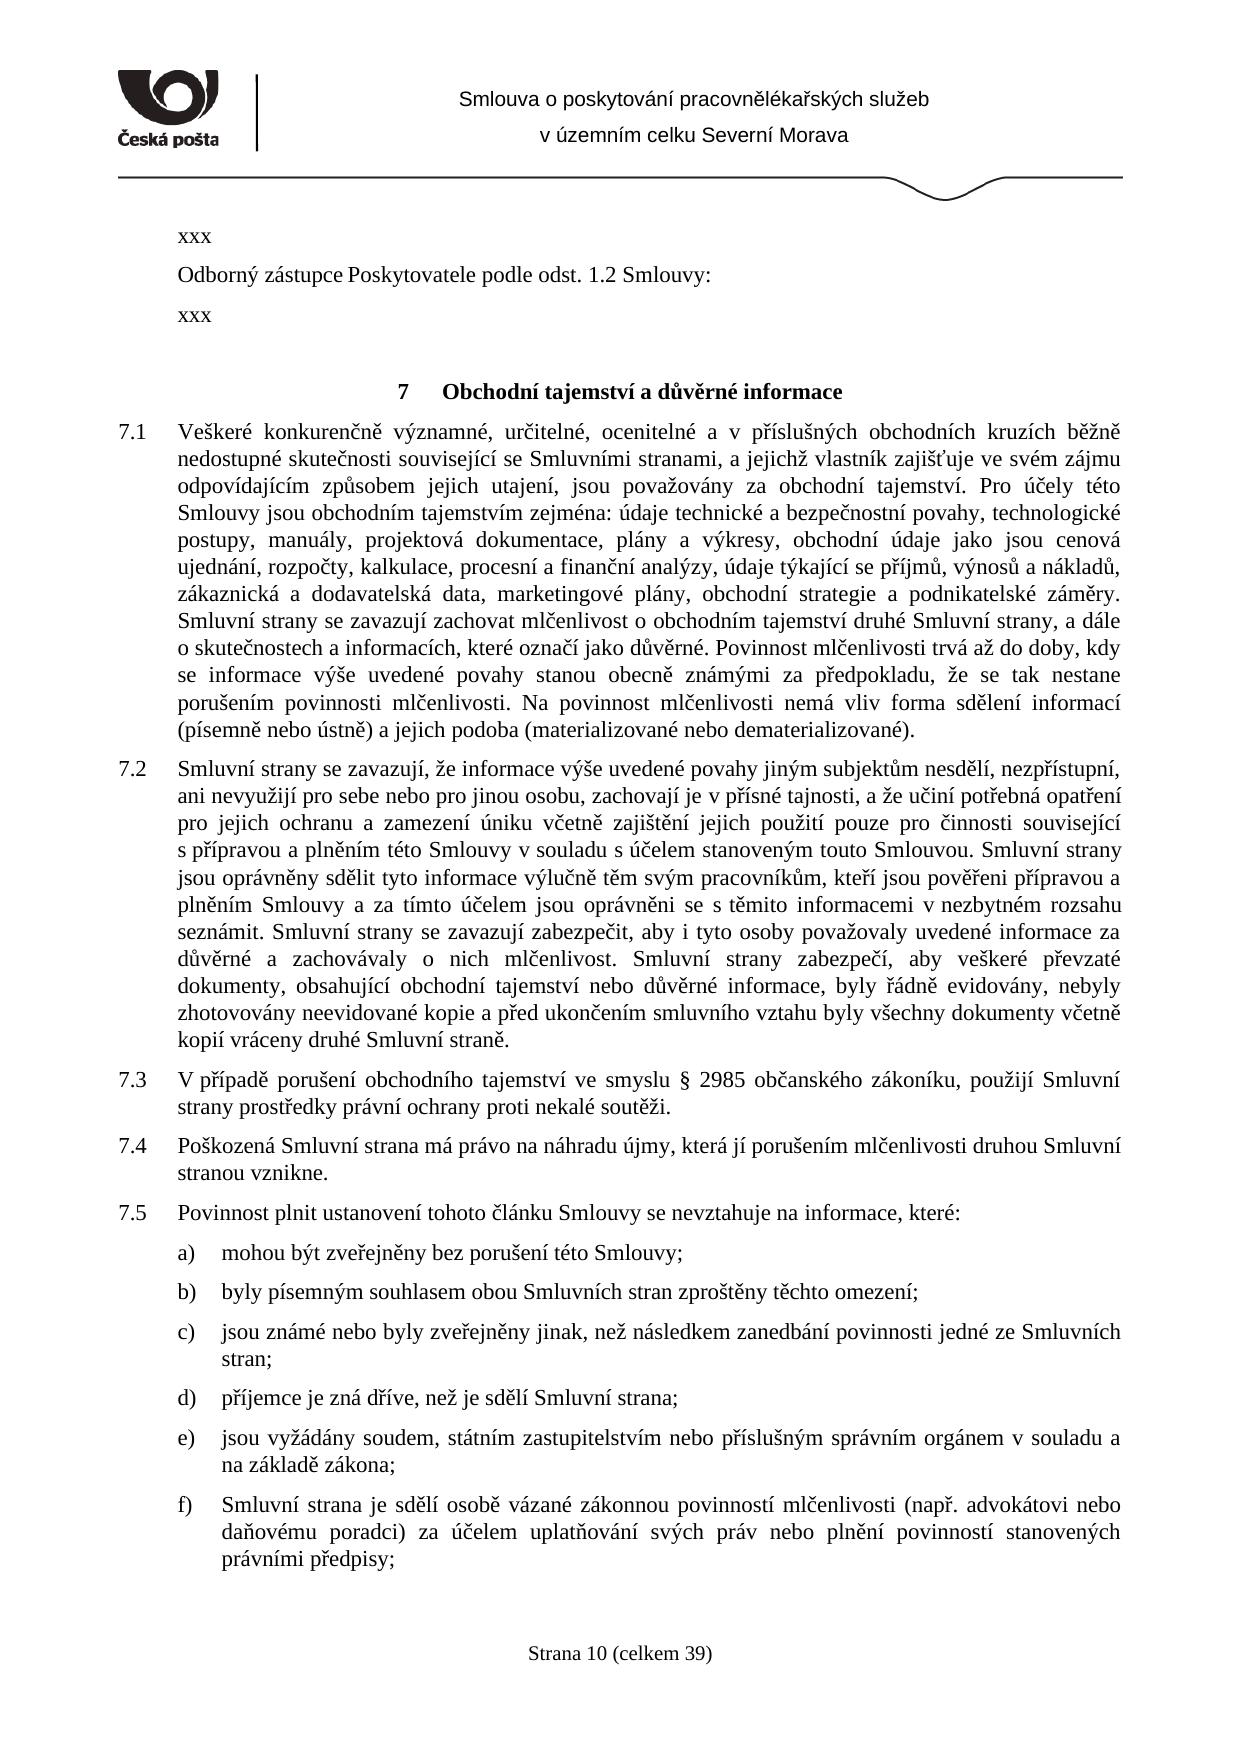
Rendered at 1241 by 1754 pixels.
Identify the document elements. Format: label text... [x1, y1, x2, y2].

text Veškeré konkurenčně významné, určitelné, ocenitelné a v příslušných obchodních kruzích běžně nedostupné skutečnosti související se Smluvními stranami, a jejichž vlastník zajišťuje ve svém zájmu odpovídajícím způsobem jejich utajení, jsou považovány za obchodní tajemství. Pro účely této Smlouvy jsou obchodním tajemstvím zejména: údaje technické a bezpečnostní povahy, technologické postupy, manuály, projektová dokumentace, plány a výkresy, obchodní údaje jako jsou cenová ujednání, rozpočty, kalkulace, procesní a finanční analýzy, údaje týkající se příjmů, výnosů a nákladů, zákaznická a dodavatelská data, marketingové plány, obchodní strategie a podnikatelské záměry. Smluvní strany se zavazují zachovat mlčenlivost o obchodním tajemství druhé Smluvní strany, a dále o skutečnostech a informacích, které označí jako důvěrné. Povinnost mlčenlivosti trvá až do doby, kdy se informace výše uvedené povahy stanou obecně známými za předpokladu, že se tak nestane porušením povinnosti mlčenlivosti. Na povinnost mlčenlivosti nemá vliv forma sdělení informací (písemně nebo ústně) a jejich podoba (materializované nebo dematerializované). [118, 417, 1122, 742]
text byly písemným souhlasem obou Smluvních stran zproštěny těchto omezení; [177, 1278, 1122, 1305]
text xxx [177, 301, 1122, 328]
text Smluvní strana je sdělí osobě vázané zákonnou povinností mlčenlivosti (např. advokátovi nebo daňovému poradci) za účelem uplatňování svých práv nebo plnění povinností stanovených právními předpisy; [177, 1490, 1122, 1572]
text jsou vyžádány soudem, státním zastupitelstvím nebo příslušným správním orgánem v souladu a na základě zákona; [177, 1424, 1122, 1478]
text Smluvní strany se zavazují, že informace výše uvedené povahy jiným subjektům nesdělí, nezpřístupní, ani nevyužijí pro sebe nebo pro jinou osobu, zachovají je v přísné tajnosti, a že učiní potřebná opatření pro jejich ochranu a zamezení úniku včetně zajištění jejich použití pouze pro činnosti související s přípravou a plněním této Smlouvy v souladu s účelem stanoveným touto Smlouvou. Smluvní strany jsou oprávněny sdělit tyto informace výlučně těm svým pracovníkům, kteří jsou pověřeni přípravou a plněním Smlouvy a za tímto účelem jsou oprávněni se s těmito informacemi v nezbytném rozsahu seznámit. Smluvní strany se zavazují zabezpečit, aby i tyto osoby považovaly uvedené informace za důvěrné a zachovávaly o nich mlčenlivost. Smluvní strany zabezpečí, aby veškeré převzaté dokumenty, obsahující obchodní tajemství nebo důvěrné informace, byly řádně evidovány, nebyly zhotovovány neevidované kopie a před ukončením smluvního vztahu byly všechny dokumenty včetně kopií vráceny druhé Smluvní straně. [118, 755, 1122, 1053]
picture [118, 176, 1123, 201]
text Poškozená Smluvní strana má právo na náhradu újmy, která jí porušením mlčenlivosti druhou Smluvní stranou vznikne. [118, 1132, 1122, 1186]
text příjemce je zná dříve, než je sdělí Smluvní strana; [177, 1384, 1122, 1411]
text mohou být zveřejněny bez porušení této Smlouvy; [177, 1238, 1122, 1265]
text V případě porušení obchodního tajemství ve smyslu § 2985 občanského zákoníku, použijí Smluvní strany prostředky právní ochrany proti nekalé soutěži. [118, 1065, 1122, 1119]
text Obchodní tajemství a důvěrné informace [118, 378, 1122, 405]
text jsou známé nebo byly zveřejněny jinak, než následkem zanedbání povinnosti jedné ze Smluvních stran; [177, 1317, 1122, 1372]
picture [118, 70, 219, 148]
text Odborný zástupce Poskytovatele podle odst. 1.2 Smlouvy: [177, 261, 1122, 288]
text Povinnost plnit ustanovení tohoto článku Smlouvy se nevztahuje na informace, které: [118, 1199, 1122, 1226]
text xxx [177, 222, 1122, 249]
